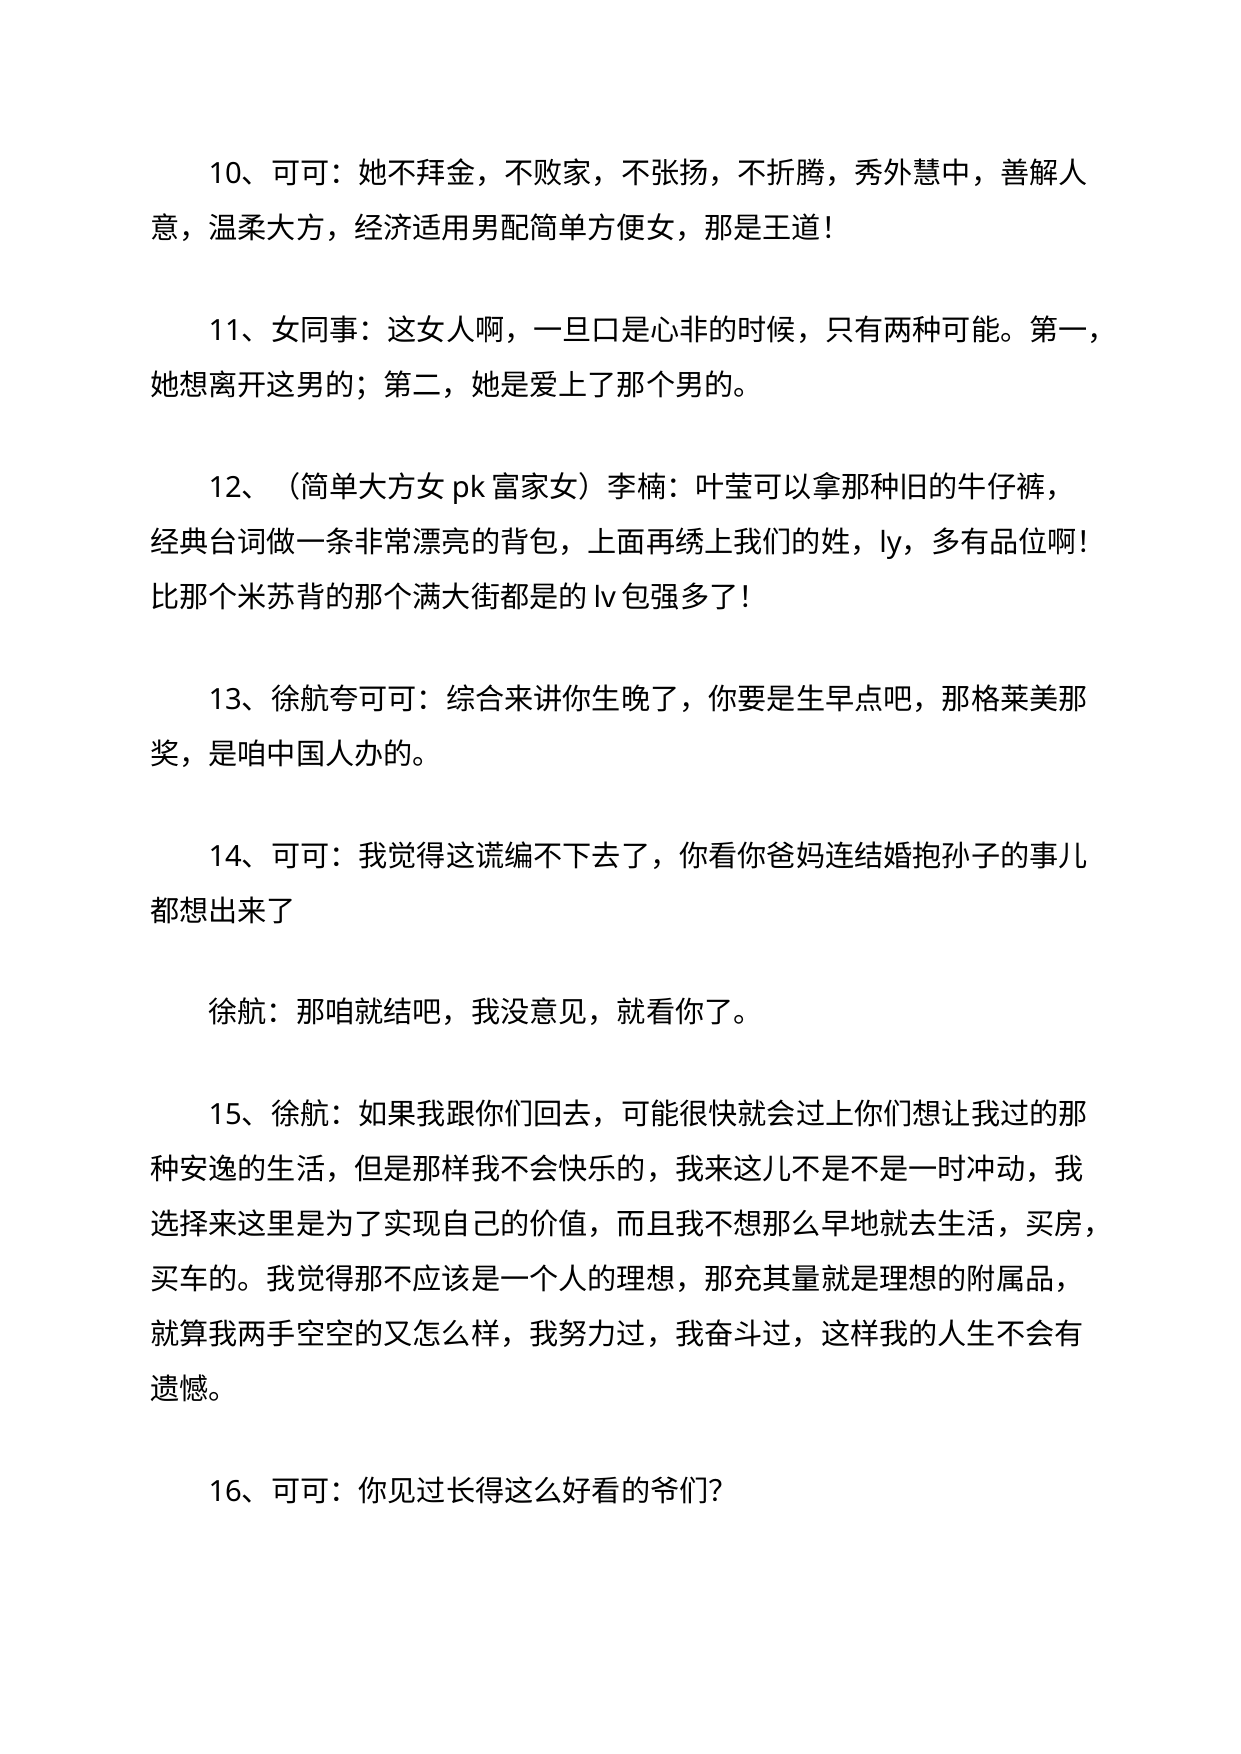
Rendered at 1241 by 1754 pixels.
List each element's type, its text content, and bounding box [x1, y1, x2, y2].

text 16、可可：你见过长得这么好看的爷们？ [150, 1467, 1090, 1509]
text 徐航：那咱就结吧，我没意见，就看你了。 [150, 989, 1090, 1031]
text 10、可可：她不拜金，不败家，不张扬，不折腾，秀外慧中，善解人意，温柔大方，经济适用男配简单方便女，那是王道！ [150, 150, 1090, 247]
text 15、徐航：如果我跟你们回去，可能很快就会过上你们想让我过的那种安逸的生活，但是那样我不会快乐的，我来这儿不是不是一时冲动，我选择来这里是为了实现自己的价值，而且我不想那么早地就去生活，买房，买车的。我觉得那不应该是一个人的理想，那充其量就是理想的附属品，就算我两手空空的又怎么样，我努力过，我奋斗过，这样我的人生不会有遗憾。 [150, 1091, 1090, 1408]
text 12、（简单大方女pk富家女）李楠：叶莹可以拿那种旧的牛仔裤，经典台词做一条非常漂亮的背包，上面再绣上我们的姓，ly，多有品位啊！比那个米苏背的那个满大街都是的lv包强多了！ [150, 463, 1090, 616]
text 11、女同事：这女人啊，一旦口是心非的时候，只有两种可能。第一，她想离开这男的；第二，她是爱上了那个男的。 [150, 307, 1090, 404]
text 13、徐航夸可可：综合来讲你生晚了，你要是生早点吧，那格莱美那奖，是咱中国人办的。 [150, 676, 1090, 773]
text 14、可可：我觉得这谎编不下去了，你看你爸妈连结婚抱孙子的事儿都想出来了 [150, 832, 1090, 929]
